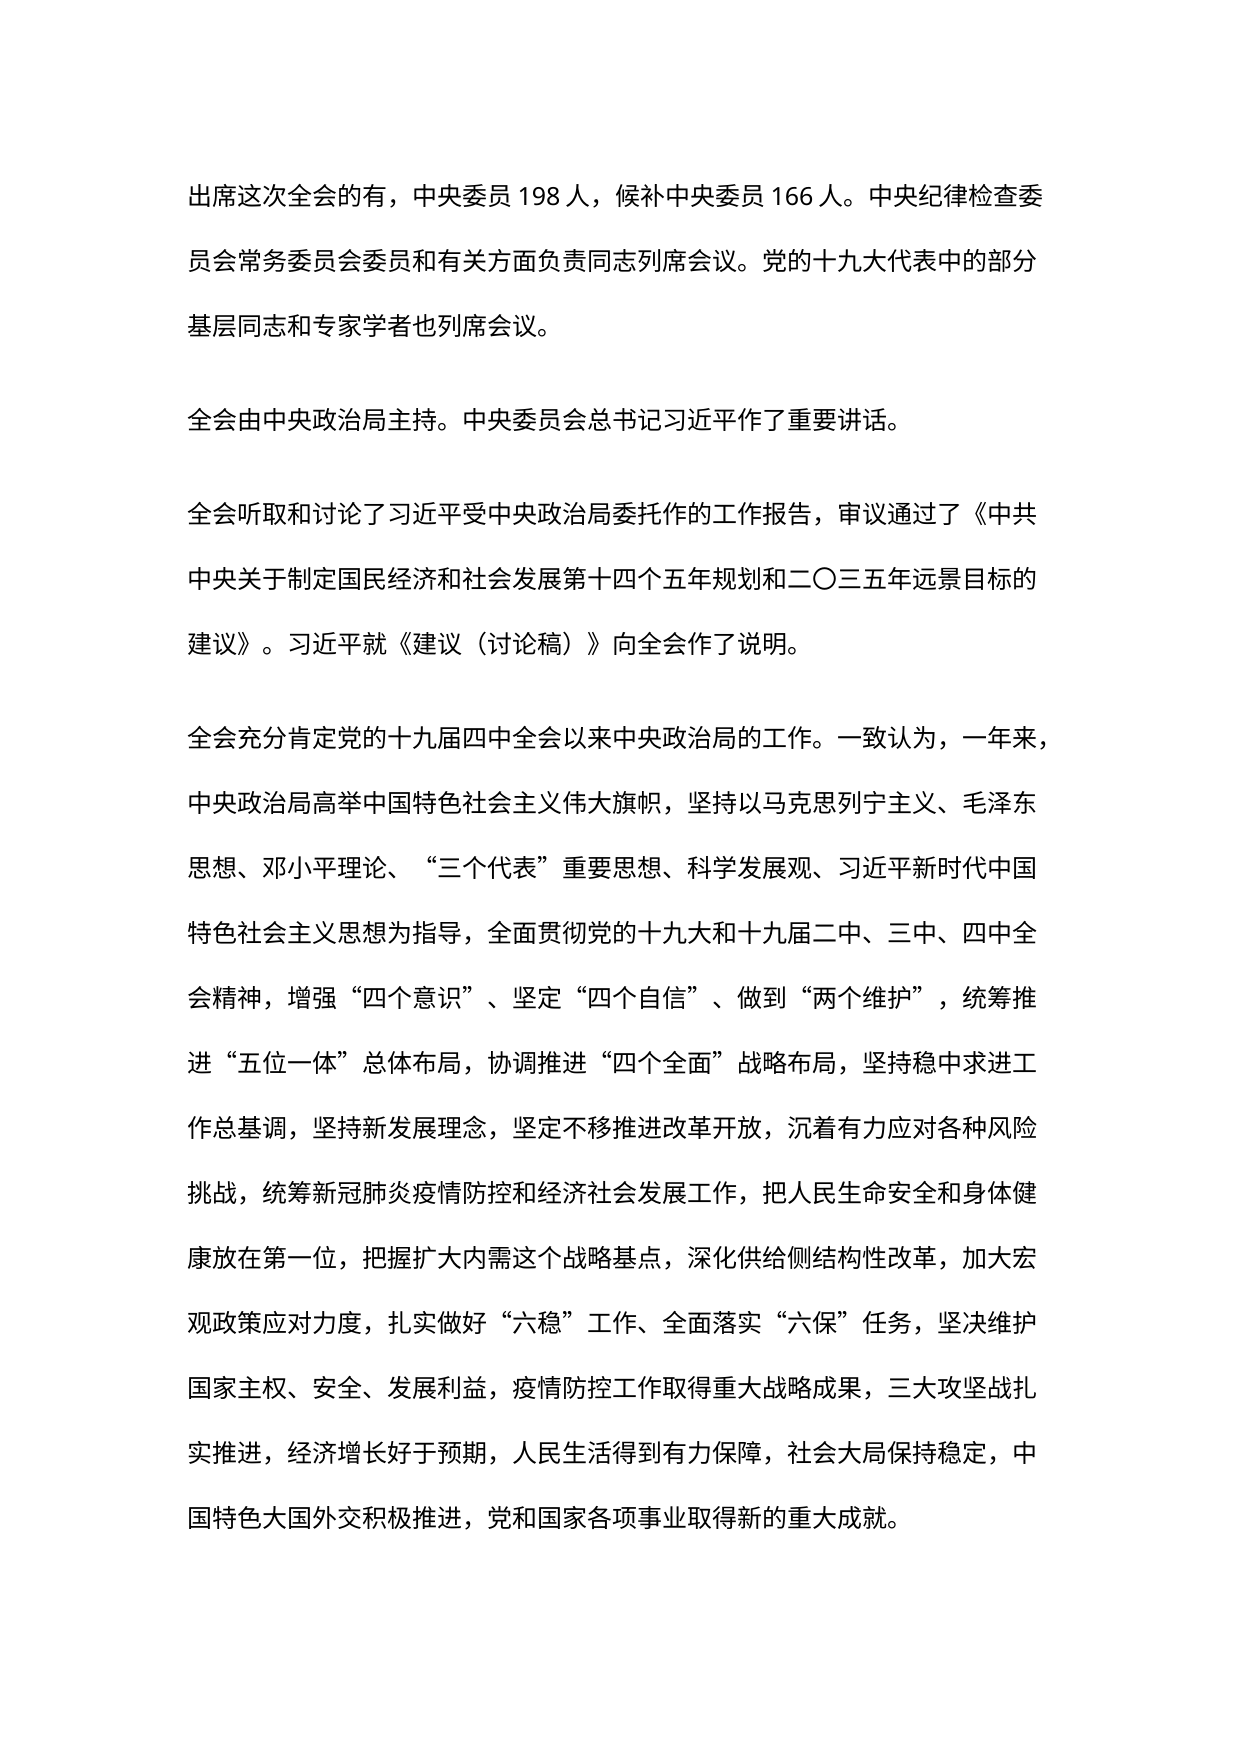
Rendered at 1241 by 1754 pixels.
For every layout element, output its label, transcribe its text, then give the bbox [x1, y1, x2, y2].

text 全会由中央政治局主持。中央委员会总书记习近平作了重要讲话。 [187, 386, 1053, 451]
text 全会充分肯定党的十九届四中全会以来中央政治局的工作。一致认为，一年来，中央政治局高举中国特色社会主义伟大旗帜，坚持以马克思列宁主义、毛泽东思想、邓小平理论、“三个代表”重要思想、科学发展观、习近平新时代中国特色社会主义思想为指导，全面贯彻党的十九大和十九届二中、三中、四中全会精神，增强“四个意识”、坚定“四个自信”、做到“两个维护”，统筹推进“五位一体”总体布局，协调推进“四个全面”战略布局，坚持稳中求进工作总基调，坚持新发展理念，坚定不移推进改革开放，沉着有力应对各种风险挑战，统筹新冠肺炎疫情防控和经济社会发展工作，把人民生命安全和身体健康放在第一位，把握扩大内需这个战略基点，深化供给侧结构性改革，加大宏观政策应对力度，扎实做好“六稳”工作、全面落实“六保”任务，坚决维护国家主权、安全、发展利益，疫情防控工作取得重大战略成果，三大攻坚战扎实推进，经济增长好于预期，人民生活得到有力保障，社会大局保持稳定，中国特色大国外交积极推进，党和国家各项事业取得新的重大成就。 [187, 704, 1053, 1549]
text 全会听取和讨论了习近平受中央政治局委托作的工作报告，审议通过了《中共中央关于制定国民经济和社会发展第十四个五年规划和二〇三五年远景目标的建议》。习近平就《建议（讨论稿）》向全会作了说明。 [187, 480, 1053, 675]
text 出席这次全会的有，中央委员198人，候补中央委员166人。中央纪律检查委员会常务委员会委员和有关方面负责同志列席会议。党的十九大代表中的部分基层同志和专家学者也列席会议。 [187, 162, 1053, 357]
